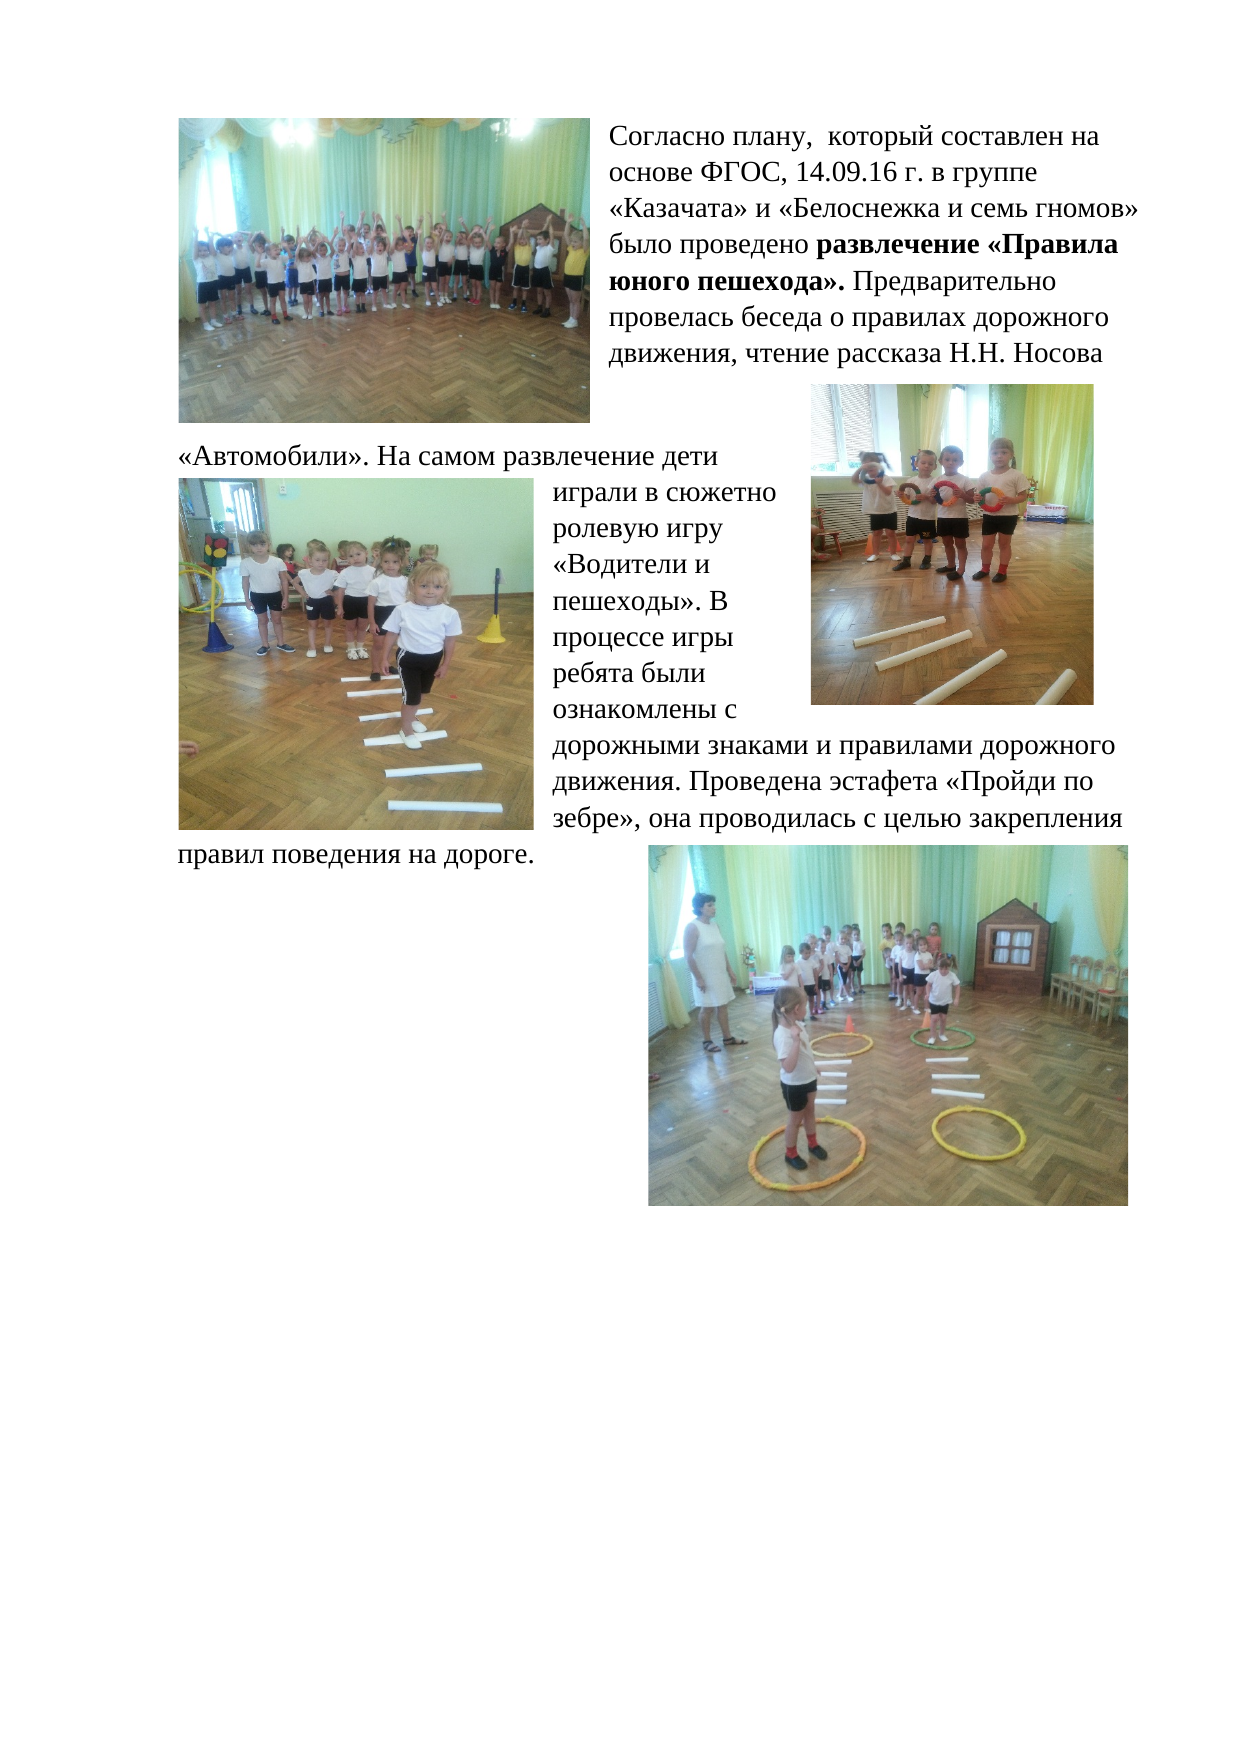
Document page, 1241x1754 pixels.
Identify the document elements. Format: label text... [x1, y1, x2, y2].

picture [646, 845, 1128, 1205]
picture [809, 384, 1094, 703]
picture [177, 118, 590, 421]
picture [177, 478, 533, 828]
